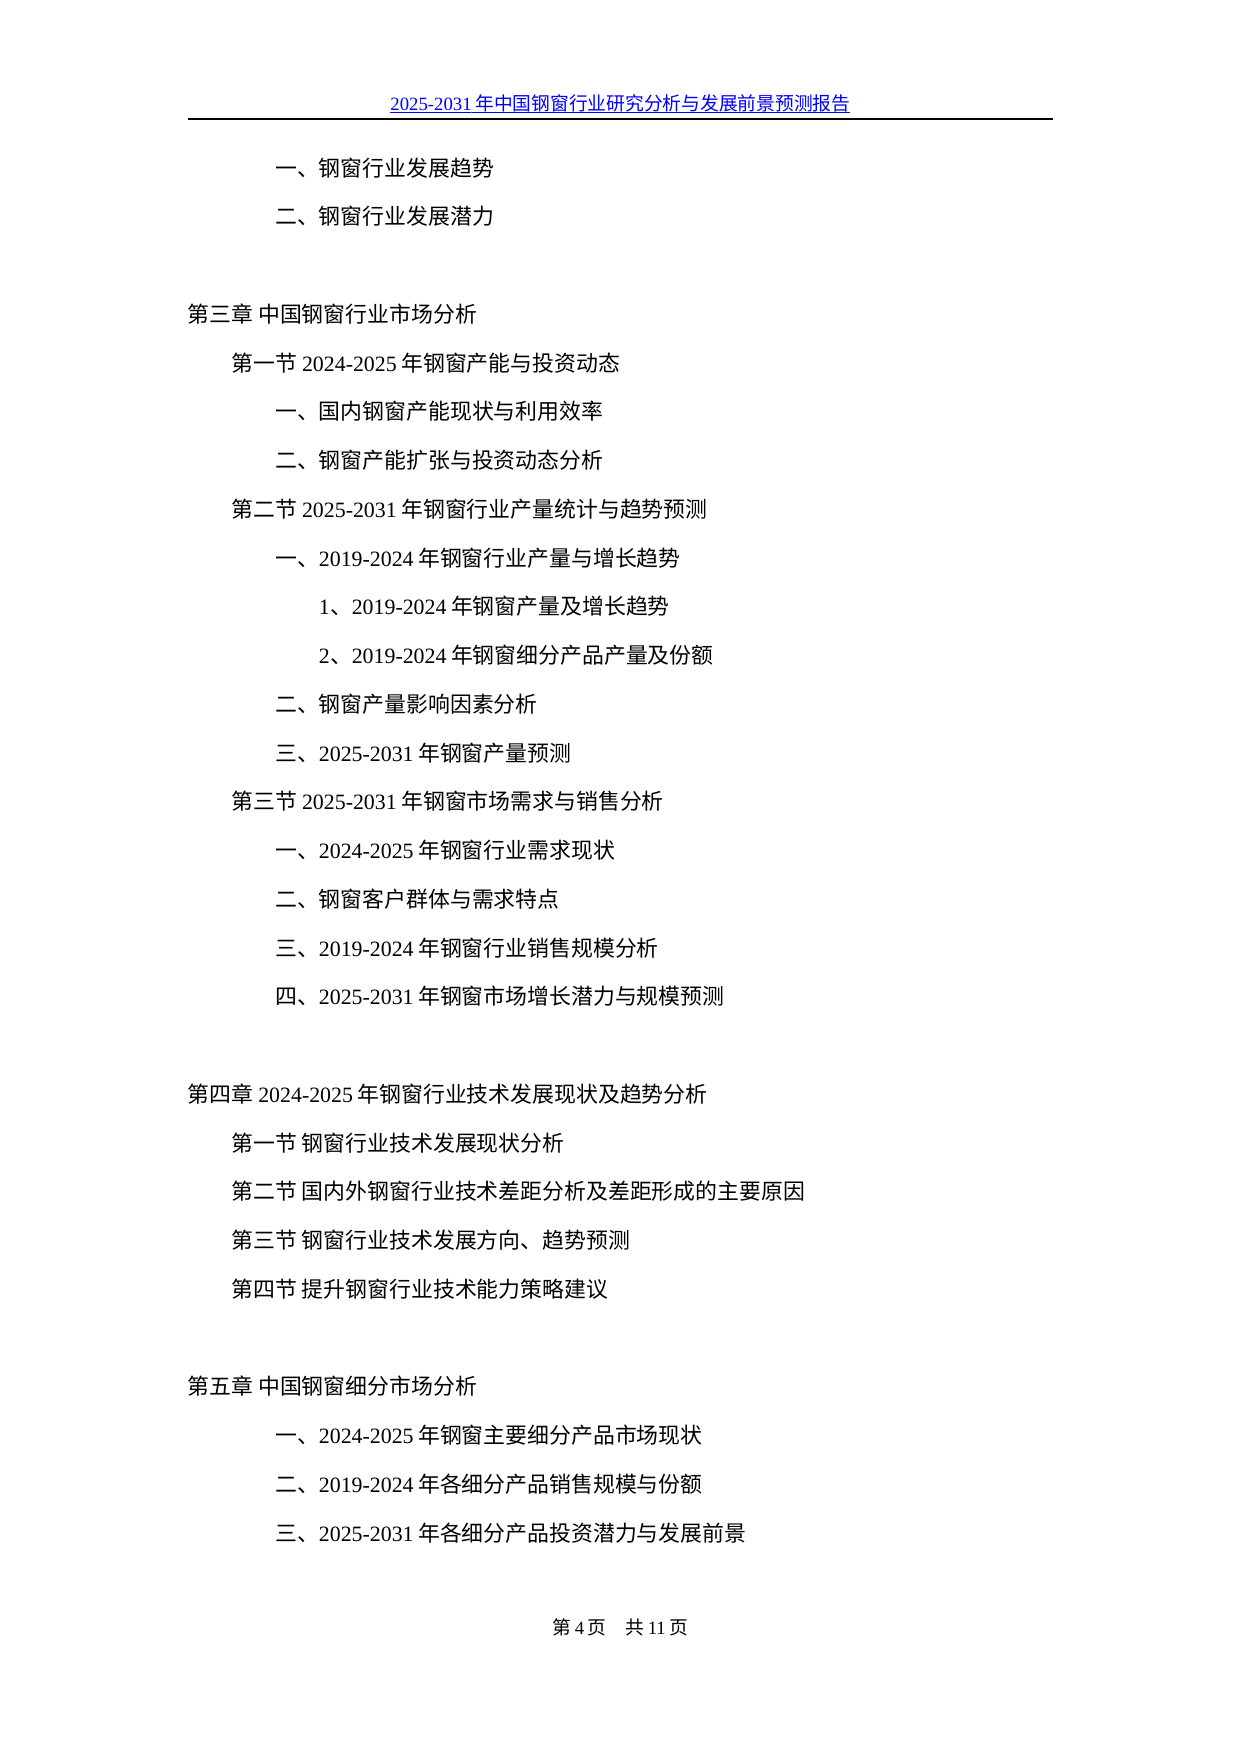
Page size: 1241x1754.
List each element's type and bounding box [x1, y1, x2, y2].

text [187, 150, 1053, 1548]
